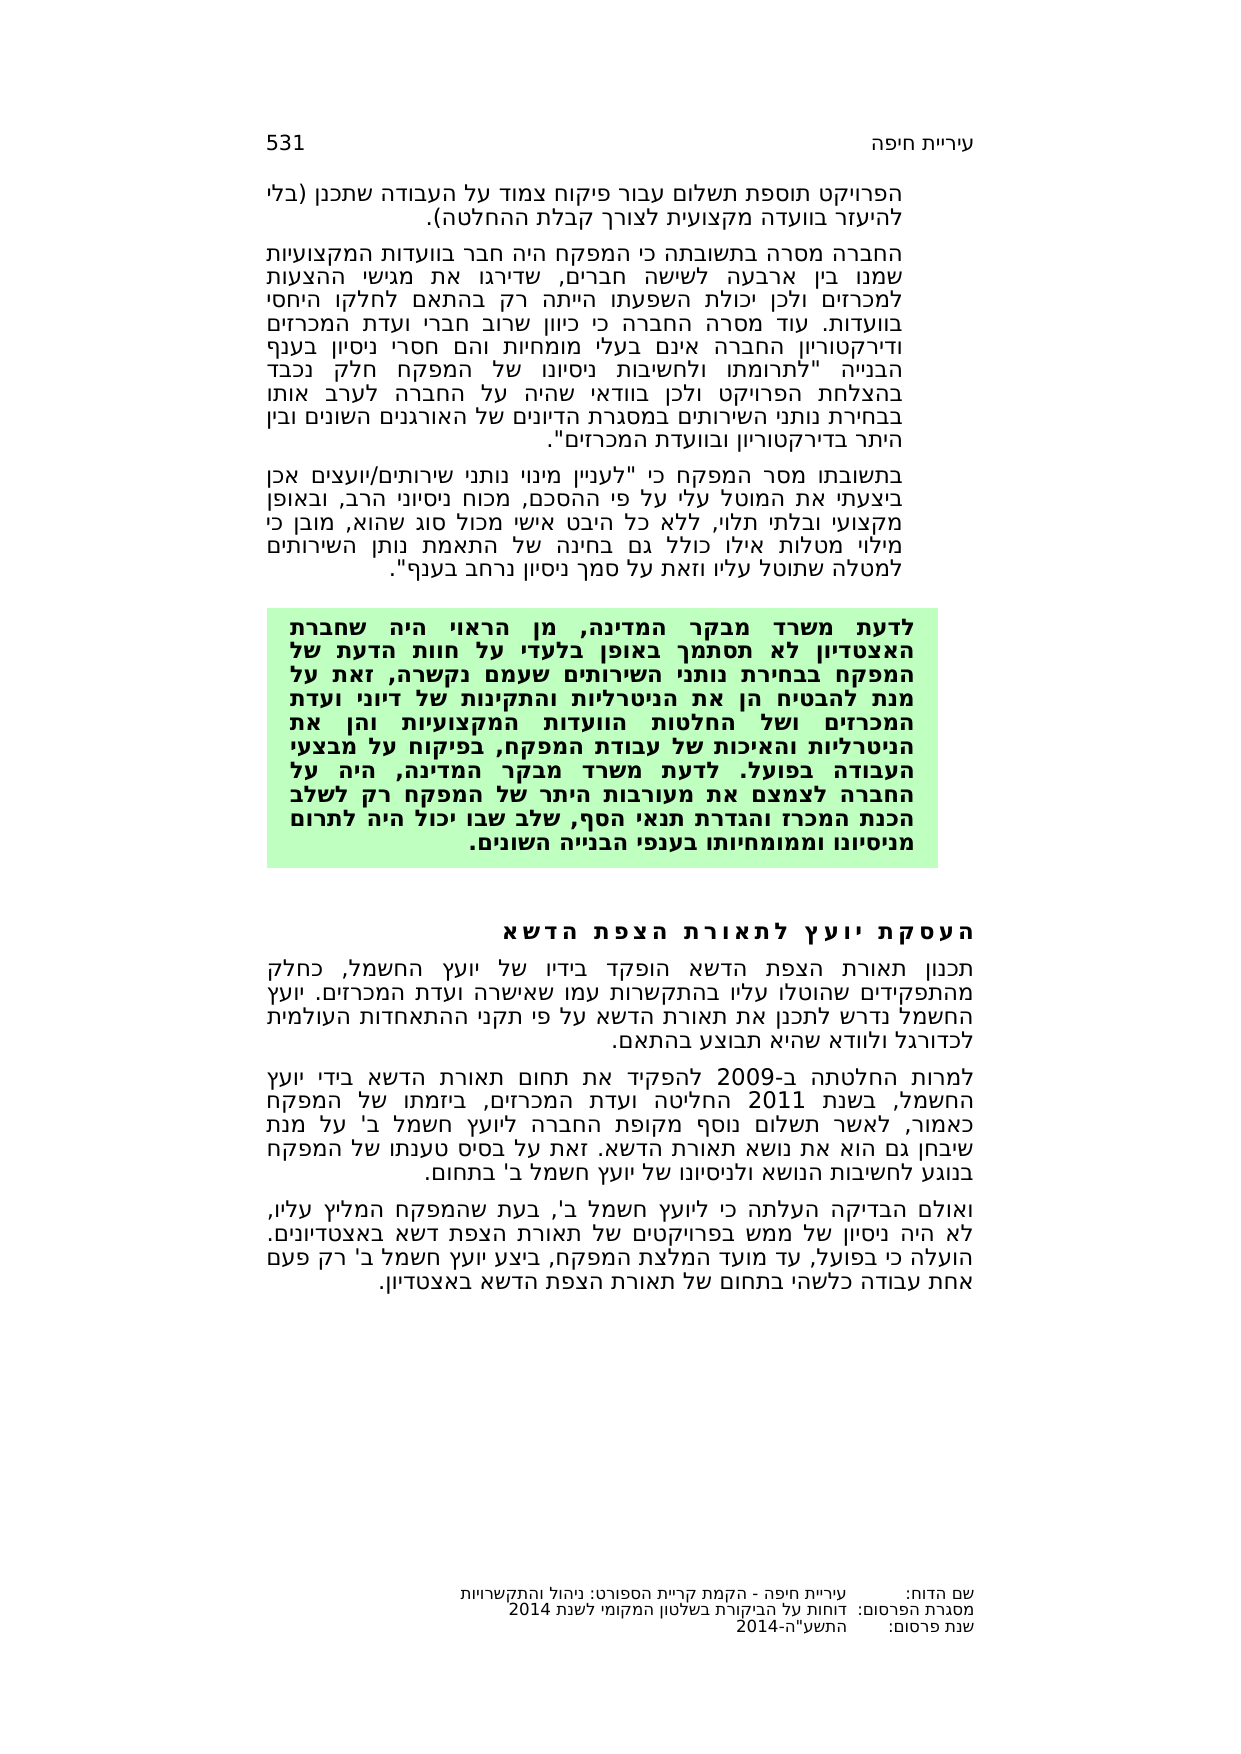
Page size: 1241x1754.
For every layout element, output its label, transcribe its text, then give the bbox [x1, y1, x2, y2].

text החברה מסרה בתשובתה כי המפקח היה חבר בוועדות המקצועיות שמנו בין ארבעה לשישה חברים, שדירגו את מגישי ההצעות למכרזים ולכן יכולת השפעתו הייתה רק בהתאם לחלקו היחסי בוועדות. עוד מסרה החברה כי כיוון שרוב חברי ועדת המכרזים ודירקטוריון החברה אינם בעלי מומחיות והם חסרי ניסיון בענף הבנייה "לתרומתו ולחשיבות ניסיונו של המפקח חלק נכבד בהצלחת הפרויקט ולכן בוודאי שהיה על החברה לערב אותו בבחירת נותני השירותים במסגרת הדיונים של האורגנים השונים ובין היתר בדירקטוריון ובוועדת המכרזים". [266, 242, 939, 452]
text בתשובתו מסר המפקח כי "לעניין מינוי נותני שירותים/יועצים אכן ביצעתי את המוטל עלי על פי ההסכם, מכוח ניסיוני הרב, ובאופן מקצועי ובלתי תלוי, ללא כל היבט אישי מכול סוג שהוא, מובן כי מילוי מטלות אילו כולל גם בחינה של התאמת נותן השירותים למטלה שתוטל עליו וזאת על סמך ניסיון נרחב בענף". [266, 465, 939, 581]
text לדעת משרד מבקר המדינה, מן הראוי היה שחברת האצטדיון לא תסתמך באופן בלעדי על חוות הדעת של המפקח בבחירת נותני השירותים שעמם נקשרה, זאת על מנת להבטיח הן את הניטרליות והתקינות של דיוני ועדת המכרזים ושל החלטות הוועדות המקצועיות והן את הניטרליות והאיכות של עבודת המפקח, בפיקוח על מבצעי העבודה בפועל. לדעת משרד מבקר המדינה, היה על החברה לצמצם את מעורבות היתר של המפקח רק לשלב הכנת המכרז והגדרת תנאי הסף, שלב שבו יכול היה לתרום מניסיונו וממומחיותו בענפי הבנייה השונים. [267, 608, 938, 868]
text ב. העסקת יועץ הדשא וקבלן הדשא: נמצא כי ועדת המכרזים מאוקטובר 2012 שדנה, בין היתר, במכרז לבחירת קבלן להקמת כר הדשא החליטה למנות ועדה מקצועית אשר כללה את המפקח כדי שתמליץ על בחירת קבלן זוכה לאחר שתבחן את ההצעות שהוגשו לחברה. בהתאם להמלצת מנהל הפרויקט והמפקח, הוחלט מי יהיה קבלן הדשא. עוד נמצא, כאמור, כי בישיבה שקיימה ועדת המכרזים במרץ 2013 החליטה הוועדה, בעקבות המלצת מנהל הפרויקט והמפקח, לאשר ליועץ הדשא של הפרויקט תוספת תשלום עבור פיקוח צמוד על העבודה שתכנן (בלי להיעזר בוועדה מקצועית לצורך קבלת ההחלטה). [266, 183, 939, 230]
text למרות החלטתה ב-2009 להפקיד את תחום תאורת הדשא בידי יועץ החשמל, בשנת 2011 החליטה ועדת המכרזים, ביזמתו של המפקח כאמור, לאשר תשלום נוסף מקופת החברה ליועץ חשמל ב' על מנת שיבחן גם הוא את נושא תאורת הדשא. זאת על בסיס טענתו של המפקח בנוגע לחשיבות הנושא ולניסיונו של יועץ חשמל ב' בתחום. [266, 1066, 974, 1186]
text העסקת יועץ לתאורת הצפת הדשא [266, 918, 974, 945]
text ואולם הבדיקה העלתה כי ליועץ חשמל ב', בעת שהמפקח המליץ עליו, לא היה ניסיון של ממש בפרויקטים של תאורת הצפת דשא באצטדיונים. הועלה כי בפועל, עד מועד המלצת המפקח, ביצע יועץ חשמל ב' רק פעם אחת עבודה כלשהי בתחום של תאורת הצפת הדשא באצטדיון. [266, 1198, 974, 1294]
text תכנון תאורת הצפת הדשא הופקד בידיו של יועץ החשמל, כחלק מהתפקידים שהוטלו עליו בהתקשרות עמו שאישרה ועדת המכרזים. יועץ החשמל נדרש לתכנן את תאורת הדשא על פי תקני ההתאחדות העולמית לכדורגל ולוודא שהיא תבוצע בהתאם. [266, 957, 974, 1053]
